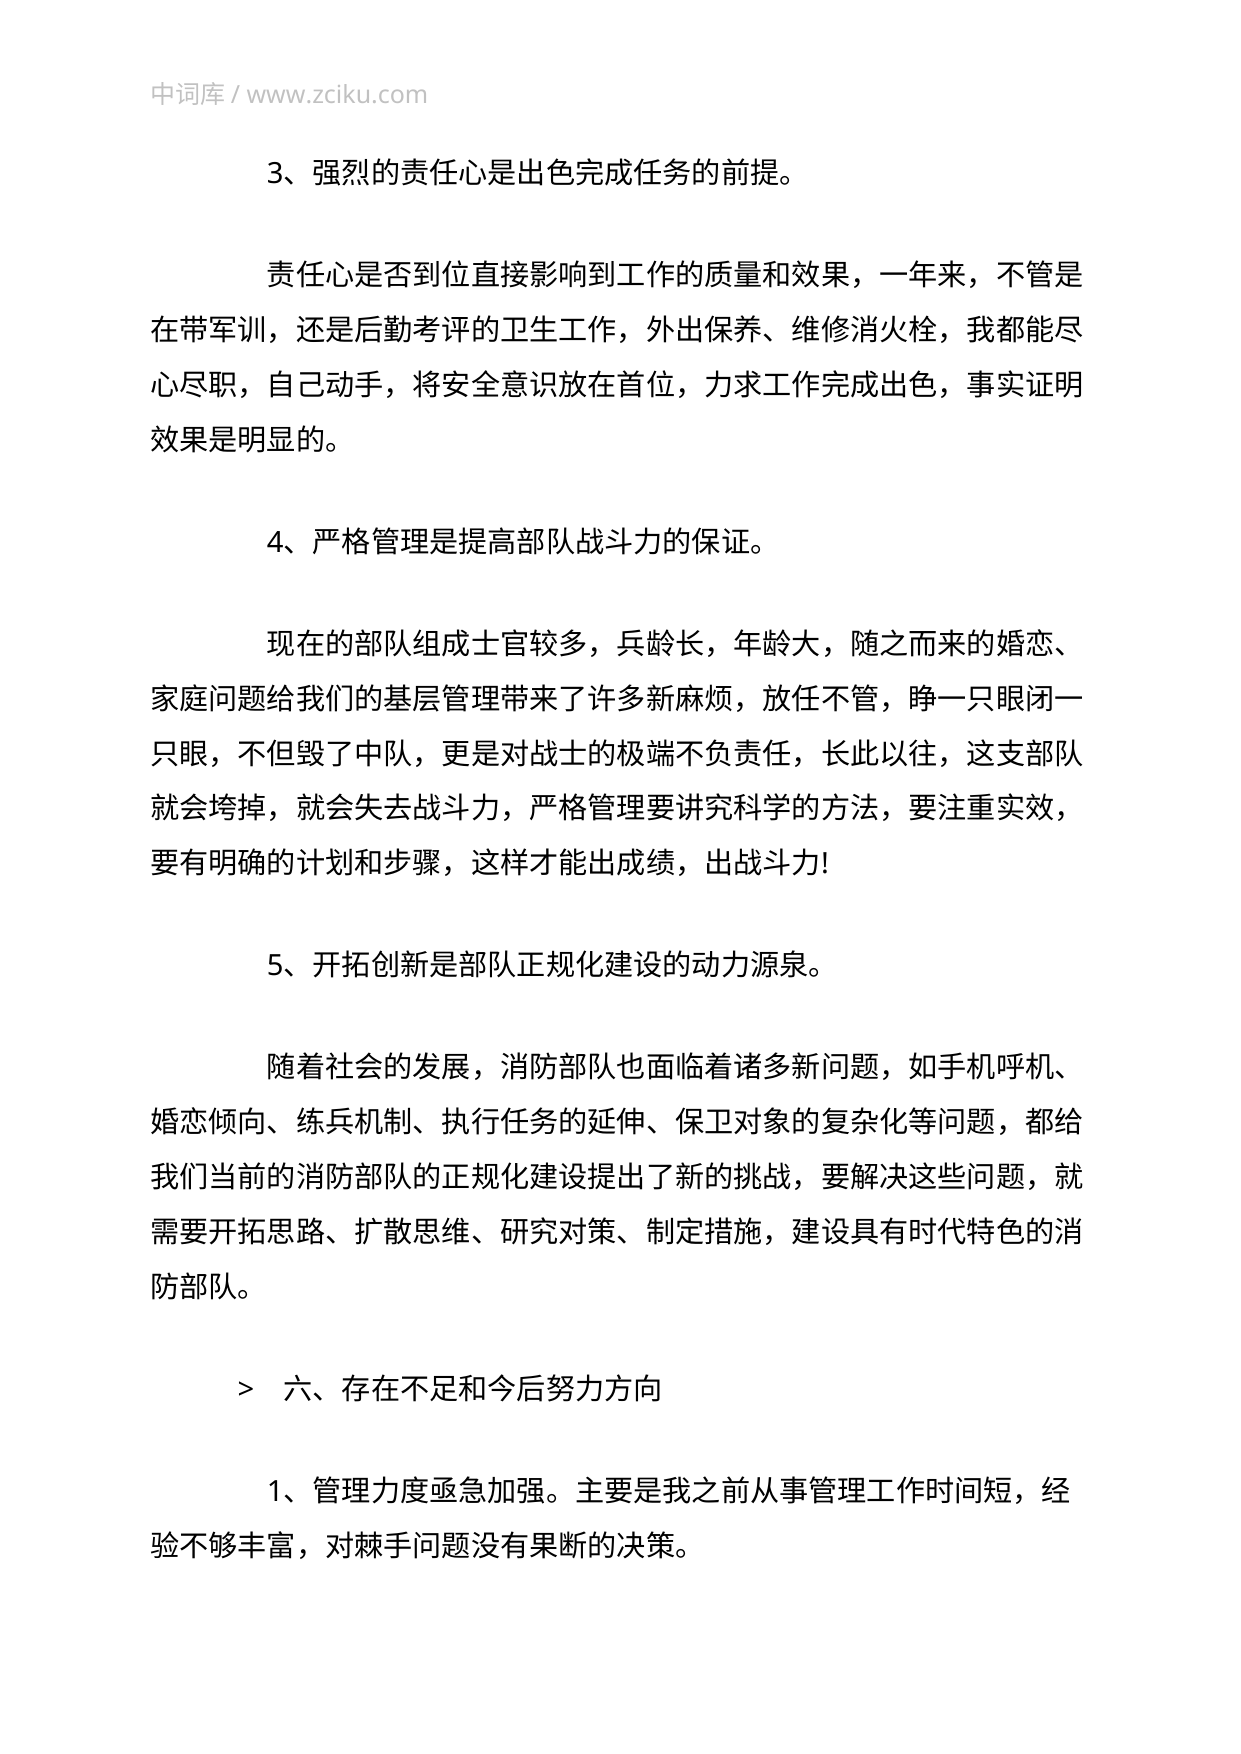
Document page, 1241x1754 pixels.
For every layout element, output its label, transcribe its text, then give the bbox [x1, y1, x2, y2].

text 现在的部队组成士官较多，兵龄长，年龄大，随之而来的婚恋、家庭问题给我们的基层管理带来了许多新麻烦，放任不管，睁一只眼闭一只眼，不但毁了中队，更是对战士的极端不负责任，长此以往，这支部队就会垮掉，就会失去战斗力，严格管理要讲究科学的方法，要注重实效，要有明确的计划和步骤，这样才能出成绩，出战斗力! [150, 620, 1090, 882]
text 1、管理力度亟急加强。主要是我之前从事管理工作时间短，经验不够丰富，对棘手问题没有果断的决策。 [150, 1467, 1090, 1564]
text 随着社会的发展，消防部队也面临着诸多新问题，如手机呼机、婚恋倾向、练兵机制、执行任务的延伸、保卫对象的复杂化等问题，都给我们当前的消防部队的正规化建设提出了新的挑战，要解决这些问题，就需要开拓思路、扩散思维、研究对策、制定措施，建设具有时代特色的消防部队。 [150, 1044, 1090, 1306]
text 4、严格管理是提高部队战斗力的保证。 [150, 518, 1090, 561]
text 3、强烈的责任心是出色完成任务的前提。 [150, 150, 1090, 192]
text > 六、存在不足和今后努力方向 [150, 1365, 1090, 1408]
text 5、开拓创新是部队正规化建设的动力源泉。 [150, 942, 1090, 984]
text 责任心是否到位直接影响到工作的质量和效果，一年来，不管是在带军训，还是后勤考评的卫生工作，外出保养、维修消火栓，我都能尽心尽职，自己动手，将安全意识放在首位，力求工作完成出色，事实证明效果是明显的。 [150, 252, 1090, 459]
